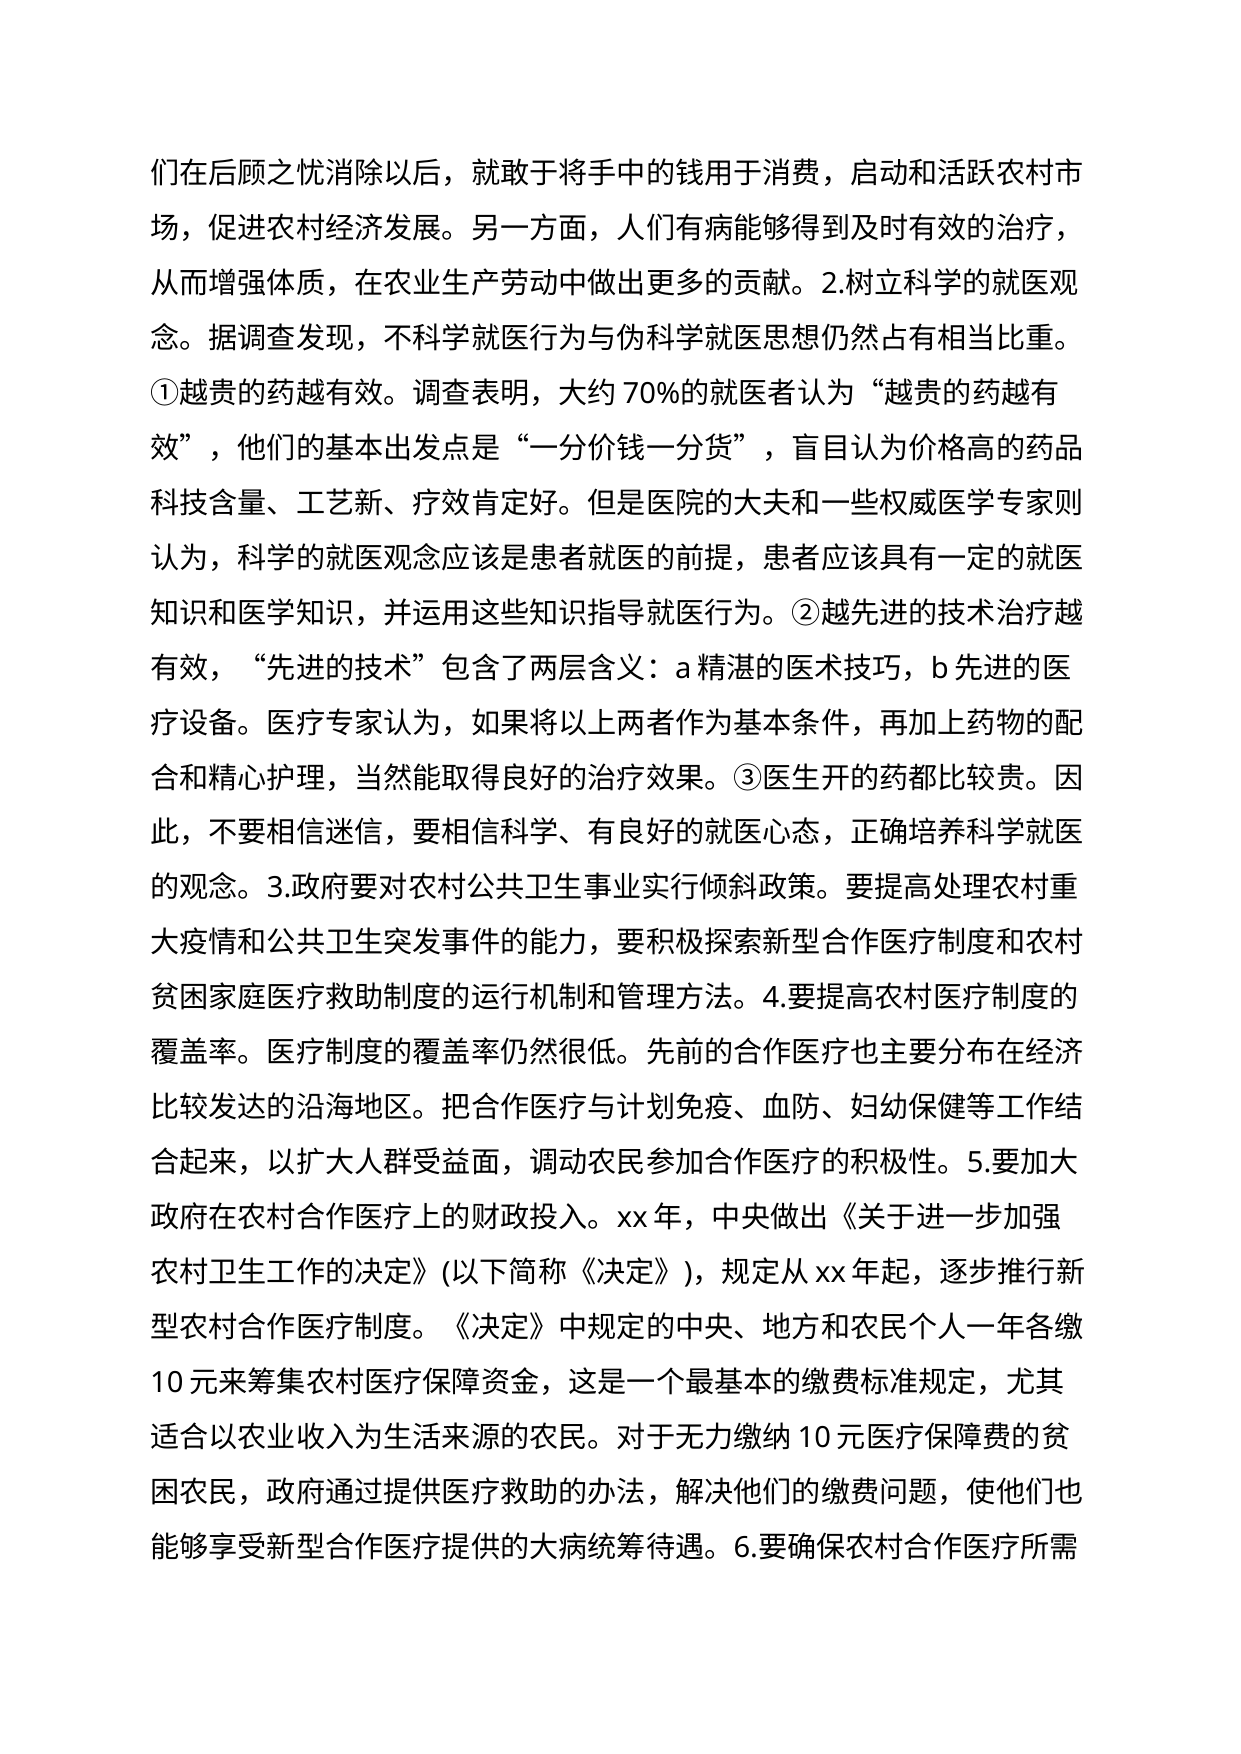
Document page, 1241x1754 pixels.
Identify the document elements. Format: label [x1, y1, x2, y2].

text [150, 150, 1090, 1566]
